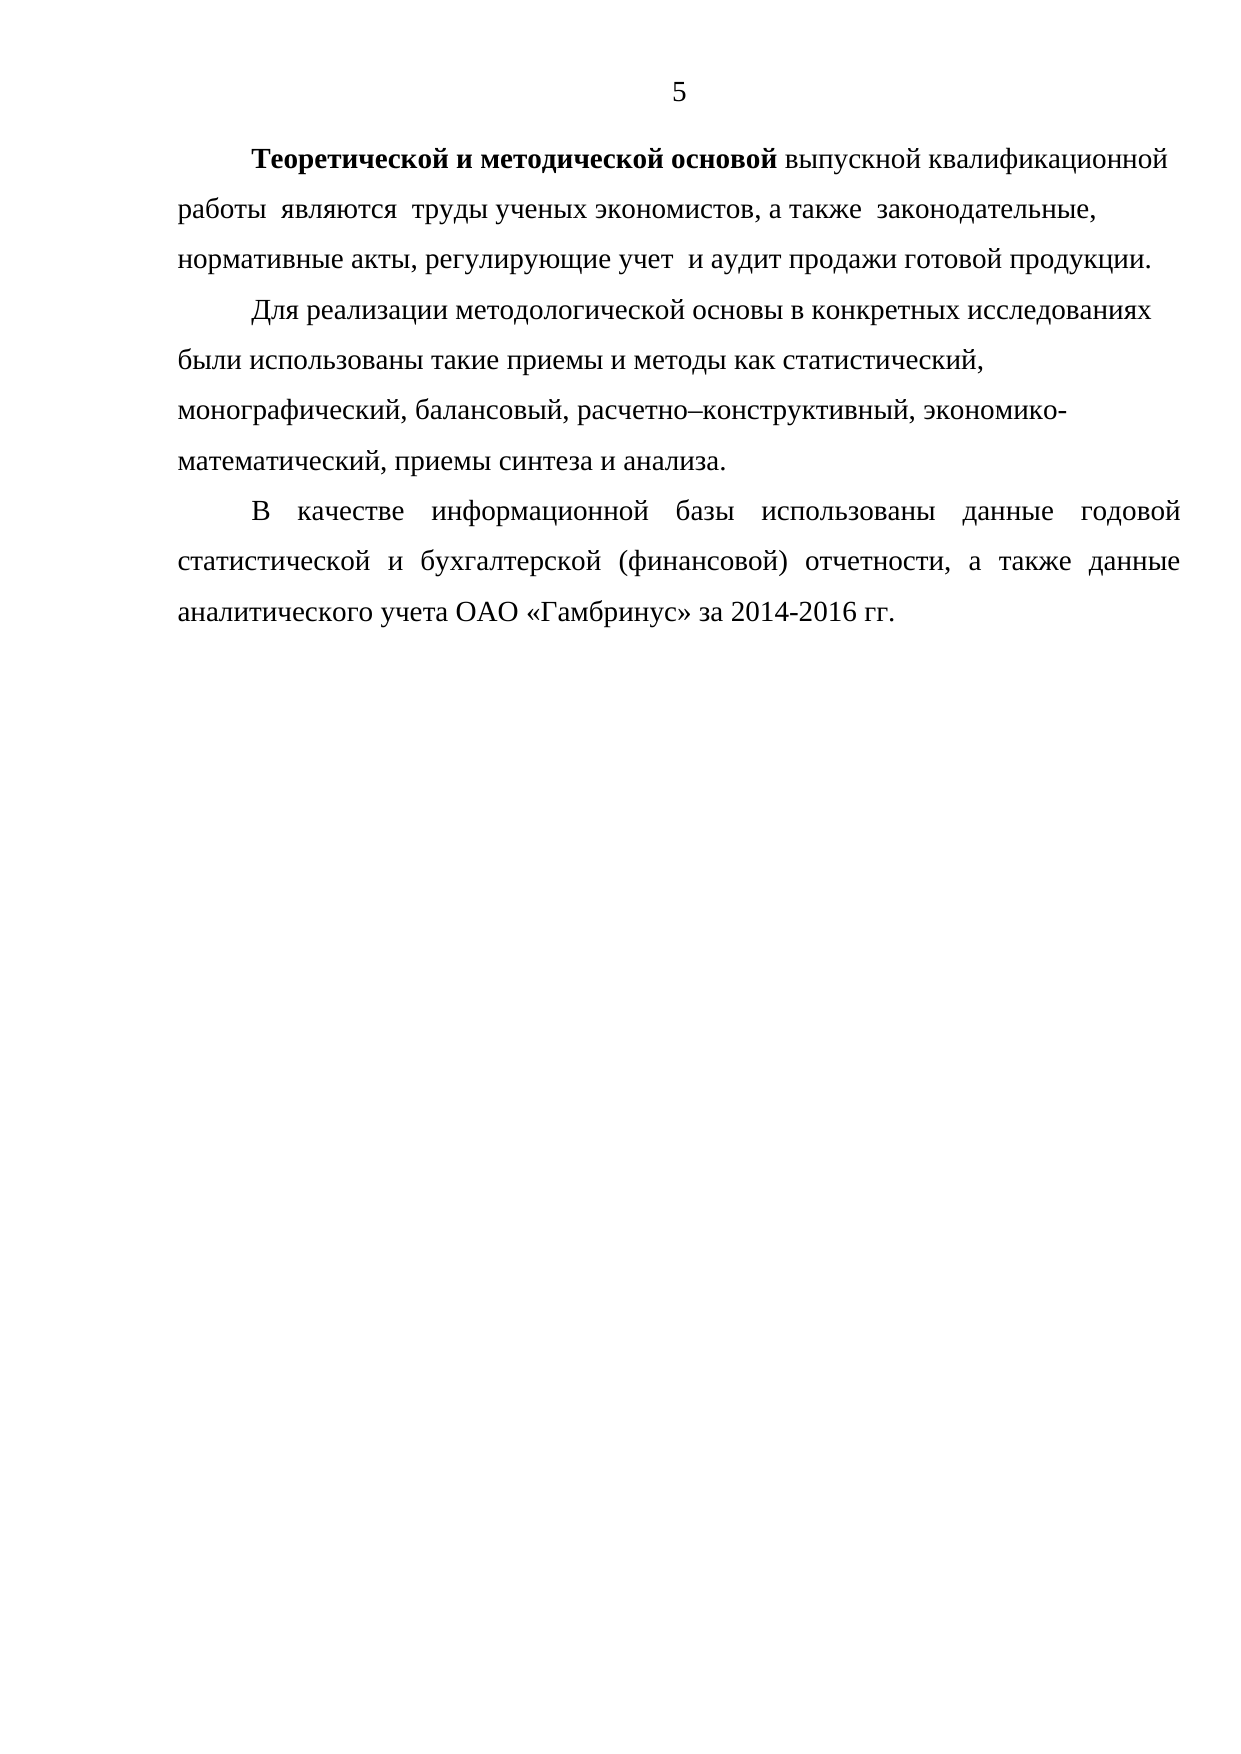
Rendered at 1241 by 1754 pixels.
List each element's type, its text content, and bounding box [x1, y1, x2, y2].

text В качестве информационной базы использованы данные годовой статистической и бухгалтерской (финансовой) отчетности, а также данные аналитического учета ОАО «Гамбринус» за 2014-2016 гг. [177, 493, 1181, 627]
text Для реализации методологической основы в конкретных исследованиях были использованы такие приемы и методы как статистический, монографический, балансовый, расчетно–конструктивный, экономико-математический, приемы синтеза и анализа. [177, 292, 1181, 476]
text Теоретической и методической основой выпускной квалификационной работы являются труды ученых экономистов, а также законодательные, нормативные акты, регулирующие учет и аудит продажи готовой продукции. [177, 141, 1181, 275]
